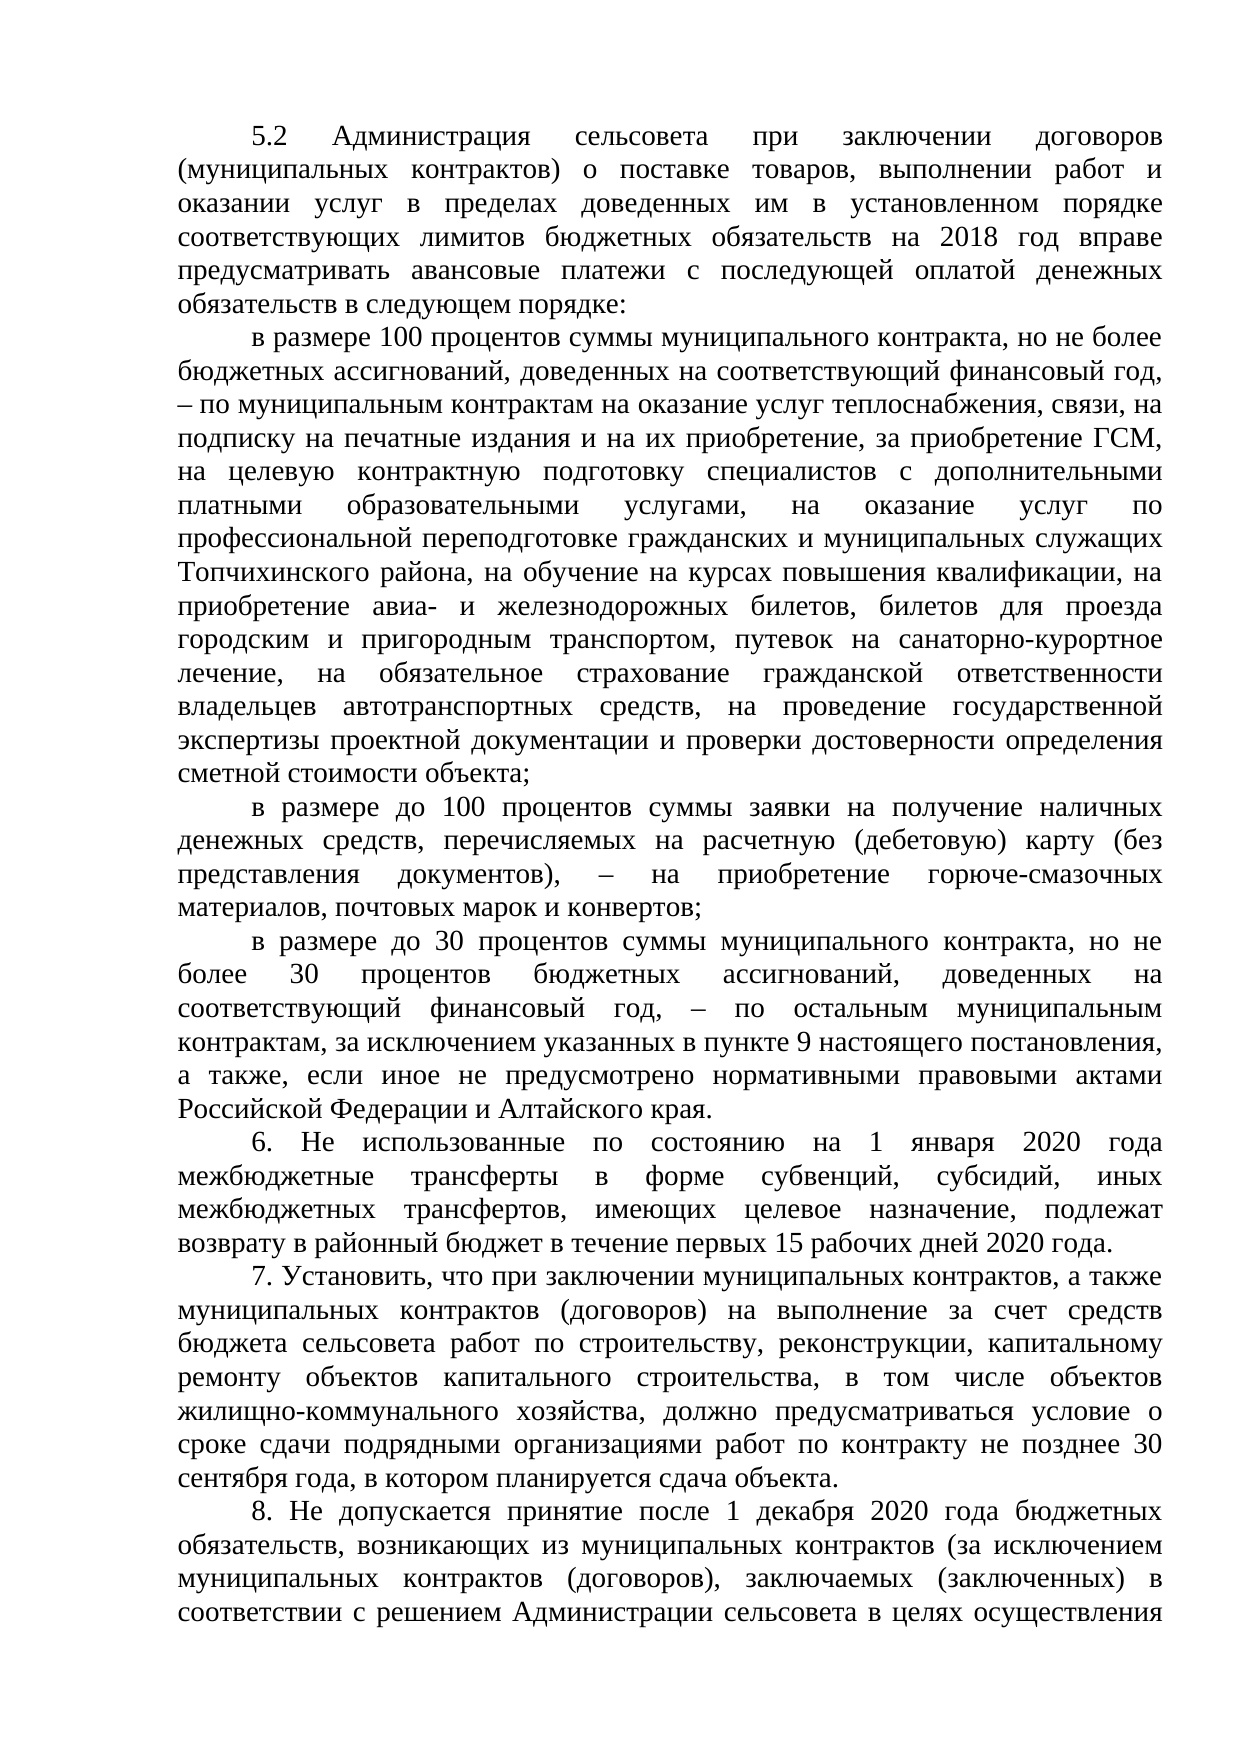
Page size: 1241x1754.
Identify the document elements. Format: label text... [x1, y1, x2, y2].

text в размере до 100 процентов суммы заявки на получение наличных денежных средств, перечисляемых на расчетную (дебетовую) карту (без представления документов), – на приобретение горюче-смазочных материалов, почтовых марок и конвертов; [177, 789, 1163, 923]
text 5.2 Администрация сельсовета при заключении договоров (муниципальных контрактов) о поставке товаров, выполнении работ и оказании услуг в пределах доведенных им в установленном порядке соответствующих лимитов бюджетных обязательств на 2018 год вправе предусматривать авансовые платежи с последующей оплатой денежных обязательств в следующем порядке: [177, 118, 1163, 319]
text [177, 1493, 1163, 1627]
text 7. Установить, что при заключении муниципальных контрактов, а также муниципальных контрактов (договоров) на выполнение за счет средств бюджета сельсовета работ по строительству, реконструкции, капитальному ремонту объектов капитального строительства, в том числе объектов жилищно-коммунального хозяйства, должно предусматриваться условие о сроке сдачи подрядными организациями работ по контракту не позднее 30 сентября года, в котором планируется сдача объекта. [177, 1258, 1163, 1493]
text 6. Не использованные по состоянию на 1 января 2020 года межбюджетные трансферты в форме субвенций, субсидий, иных межбюджетных трансфертов, имеющих целевое назначение, подлежат возврату в районный бюджет в течение первых 15 рабочих дней 2020 года. [177, 1124, 1163, 1258]
text в размере 100 процентов суммы муниципального контракта, но не более бюджетных ассигнований, доведенных на соответствующий финансовый год, – по муниципальным контрактам на оказание услуг теплоснабжения, связи, на подписку на печатные издания и на их приобретение, за приобретение ГСМ, на целевую контрактную подготовку специалистов с дополнительными платными образовательными услугами, на оказание услуг по профессиональной переподготовке гражданских и муниципальных служащих Топчихинского района, на обучение на курсах повышения квалификации, на приобретение авиа- и железнодорожных билетов, билетов для проезда городским и пригородным транспортом, путевок на санаторно-курортное лечение, на обязательное страхование гражданской ответственности владельцев автотранспортных средств, на проведение государственной экспертизы проектной документации и проверки достоверности определения сметной стоимости объекта; [177, 319, 1163, 789]
text в размере до 30 процентов суммы муниципального контракта, но не более 30 процентов бюджетных ассигнований, доведенных на соответствующий финансовый год, – по остальным муниципальным контрактам, за исключением указанных в пункте 9 настоящего постановления, а также, если иное не предусмотрено нормативными правовыми актами Российской Федерации и Алтайского края. [177, 923, 1163, 1124]
